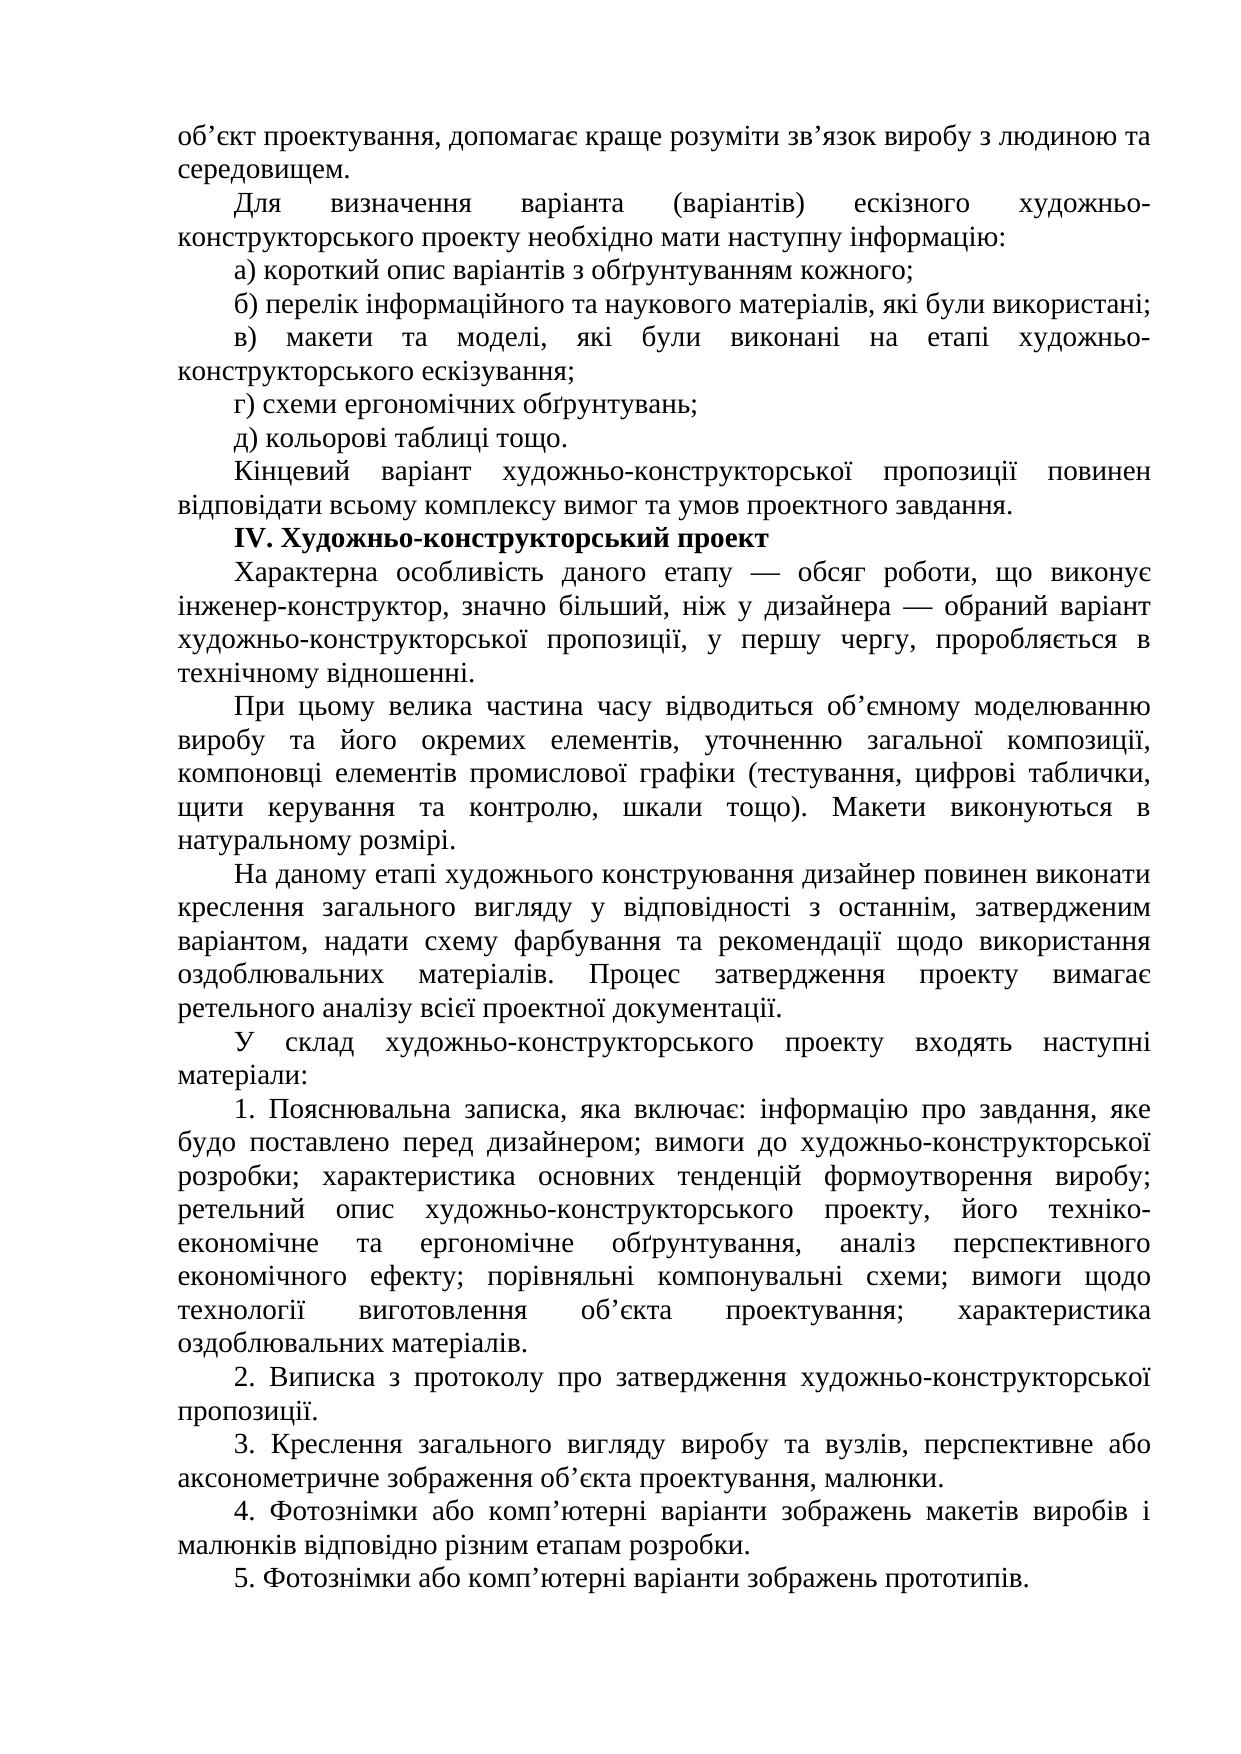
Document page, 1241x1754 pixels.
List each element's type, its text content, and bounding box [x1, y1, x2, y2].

text 5. Фотознімки або комп’ютерні варіанти зображень прототипів. [177, 1560, 1152, 1594]
text 2. Виписка з протоколу про затвердження художньо-конструкторської пропозиції. [177, 1359, 1152, 1426]
text д) кольорові таблиці тощо. [177, 420, 1152, 453]
text в) макети та моделі, які були виконані на етапі художньо-конструкторського ескізування; [177, 319, 1152, 386]
text г) схеми ергономічних обґрунтувань; [177, 386, 1152, 420]
text 4. Фотознімки або комп’ютерні варіанти зображень макетів виробів і малюнків відповідно різним етапам розробки. [177, 1493, 1152, 1560]
text Кінцевий варіант художньо-конструкторської пропозиції повинен відповідати всьому комплексу вимог та умов проектного завдання. [177, 453, 1152, 521]
text б) перелік інформаційного та наукового матеріалів, які були використані; [177, 286, 1152, 319]
text При цьому велика частина часу відводиться об’ємному моделюванню виробу та його окремих елементів, уточненню загальної композиції, компоновці елементів промислової графіки (тестування, цифрові таблички, щити керування та контролю, шкали тощо). Макети виконуються в натуральному розмірі. [177, 688, 1152, 856]
text а) короткий опис варіантів з обґрунтуванням кожного; [177, 252, 1152, 286]
text 3. Креслення загального вигляду виробу та вузлів, перспективне або аксонометричне зображення об’єкта проектування, малюнки. [177, 1426, 1152, 1493]
text У склад художньо-конструкторського проекту входять наступні матеріали: [177, 1024, 1152, 1091]
text IV. Художньо-конструкторський проект [177, 521, 1152, 554]
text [177, 118, 1152, 185]
text 1. Пояснювальна записка, яка включає: інформацію про завдання, яке будо поставлено перед дизайнером; вимоги до художньо-конструкторської розробки; характеристика основних тенденцій формоутворення виробу; ретельний опис художньо-конструкторського проекту, його техніко-економічне та ергономічне обґрунтування, аналіз перспективного економічного ефекту; порівняльні компонувальні схеми; вимоги щодо технології виготовлення об’єкта проектування; характеристика оздоблювальних матеріалів. [177, 1091, 1152, 1359]
text Для визначення варіанта (варіантів) ескізного художньо-конструкторського проекту необхідно мати наступну інформацію: [177, 185, 1152, 252]
text На даному етапі художнього конструювання дизайнер повинен виконати креслення загального вигляду у відповідності з останнім, затвердженим варіантом, надати схему фарбування та рекомендації щодо використання оздоблювальних матеріалів. Процес затвердження проекту вимагає ретельного аналізу всієї проектної документації. [177, 856, 1152, 1024]
text Характерна особливість даного етапу — обсяг роботи, що виконує інженер-конструктор, значно більший, ніж у дизайнера — обраний варіант художньо-конструкторської пропозиції, у першу чергу, проробляється в технічному відношенні. [177, 554, 1152, 688]
